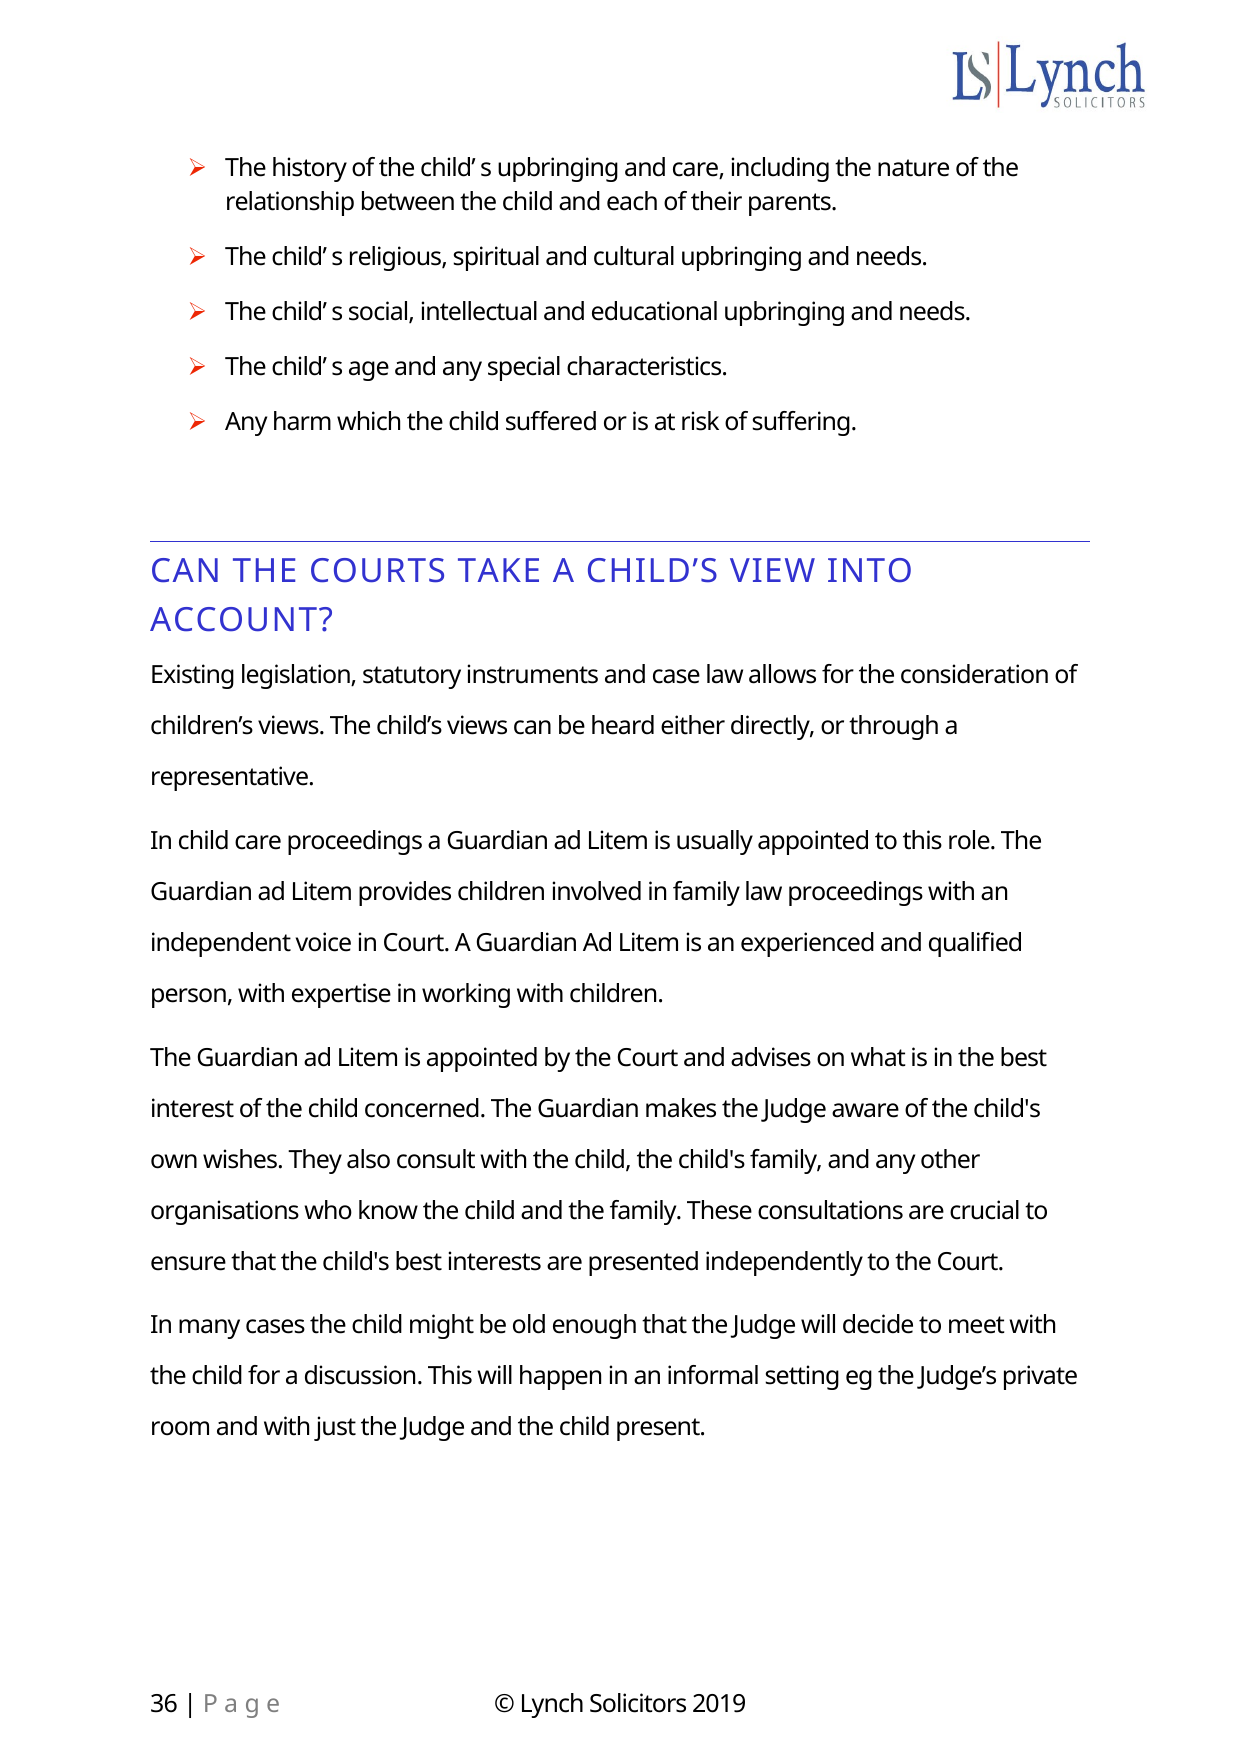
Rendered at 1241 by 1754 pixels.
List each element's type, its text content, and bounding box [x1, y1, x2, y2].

list The child’ s age and any special characteristics. [187, 349, 1090, 383]
text The Guardian ad Litem is appointed by the Court and advises on what is in the best interest of the child concerned. The Guardian makes the Judge aware of the child's own wishes. They also consult with the child, the child's family, and any other organisations who know the child and the family. These consultations are crucial to ensure that the child's best interests are presented independently to the Court. [150, 1039, 1090, 1277]
list The child’ s social, intellectual and educational upbringing and needs. [187, 294, 1090, 328]
text In many cases the child might be old enough that the Judge will decide to meet with the child for a discussion. This will happen in an informal setting eg the Judge’s private room and with just the Judge and the child present. [150, 1307, 1090, 1443]
picture [938, 36, 1149, 113]
subtitle CAN THE COURTS TAKE A CHILD’S VIEW INto account? [150, 542, 1090, 641]
text In child care proceedings a Guardian ad Litem is usually appointed to this role. The Guardian ad Litem provides children involved in family law proceedings with an independent voice in Court. A Guardian Ad Litem is an experienced and qualified person, with expertise in working with children. [150, 823, 1090, 1010]
list The history of the child’ s upbringing and care, including the nature of the relationship between the child and each of their parents. [187, 150, 1090, 218]
list Any harm which the child suffered or is at risk of suffering. [187, 404, 1090, 438]
text Existing legislation, statutory instruments and case law allows for the consideration of children’s views. The child’s views can be heard either directly, or through a representative. [150, 657, 1090, 793]
list The child’ s religious, spiritual and cultural upbringing and needs. [187, 239, 1090, 273]
